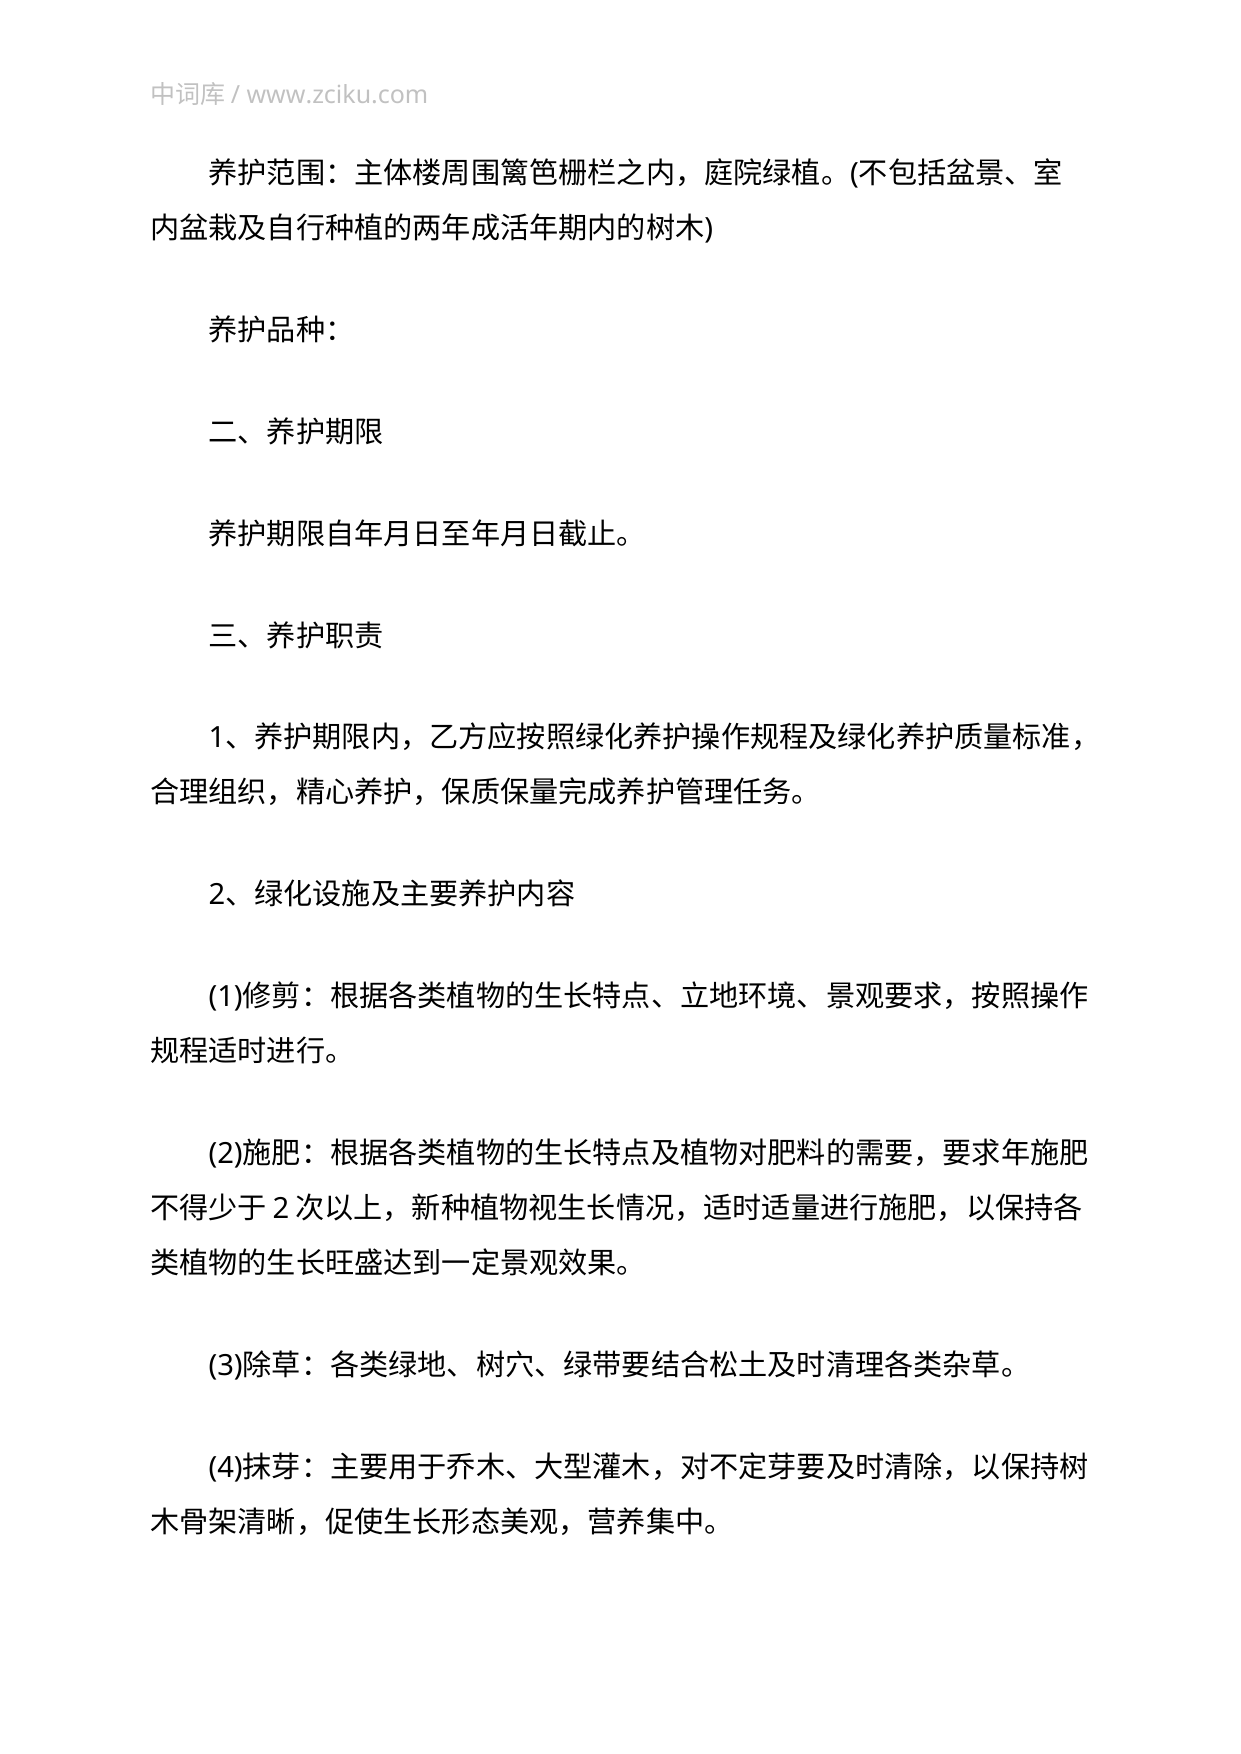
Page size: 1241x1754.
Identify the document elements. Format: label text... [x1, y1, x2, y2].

text 2、绿化设施及主要养护内容 [150, 871, 1090, 913]
text (1)修剪：根据各类植物的生长特点、立地环境、景观要求，按照操作规程适时进行。 [150, 973, 1090, 1070]
text 养护范围：主体楼周围篱笆栅栏之内，庭院绿植。(不包括盆景、室内盆栽及自行种植的两年成活年期内的树木) [150, 150, 1090, 247]
text (2)施肥：根据各类植物的生长特点及植物对肥料的需要，要求年施肥不得少于2次以上，新种植物视生长情况，适时适量进行施肥，以保持各类植物的生长旺盛达到一定景观效果。 [150, 1129, 1090, 1282]
text 养护品种： [150, 307, 1090, 349]
text 二、养护期限 [150, 409, 1090, 451]
text 三、养护职责 [150, 612, 1090, 654]
text (4)抹芽：主要用于乔木、大型灌木，对不定芽要及时清除，以保持树木骨架清晰，促使生长形态美观，营养集中。 [150, 1443, 1090, 1541]
text (3)除草：各类绿地、树穴、绿带要结合松土及时清理各类杂草。 [150, 1341, 1090, 1384]
text 养护期限自年月日至年月日截止。 [150, 511, 1090, 553]
text 1、养护期限内，乙方应按照绿化养护操作规程及绿化养护质量标准，合理组织，精心养护，保质保量完成养护管理任务。 [150, 714, 1090, 811]
